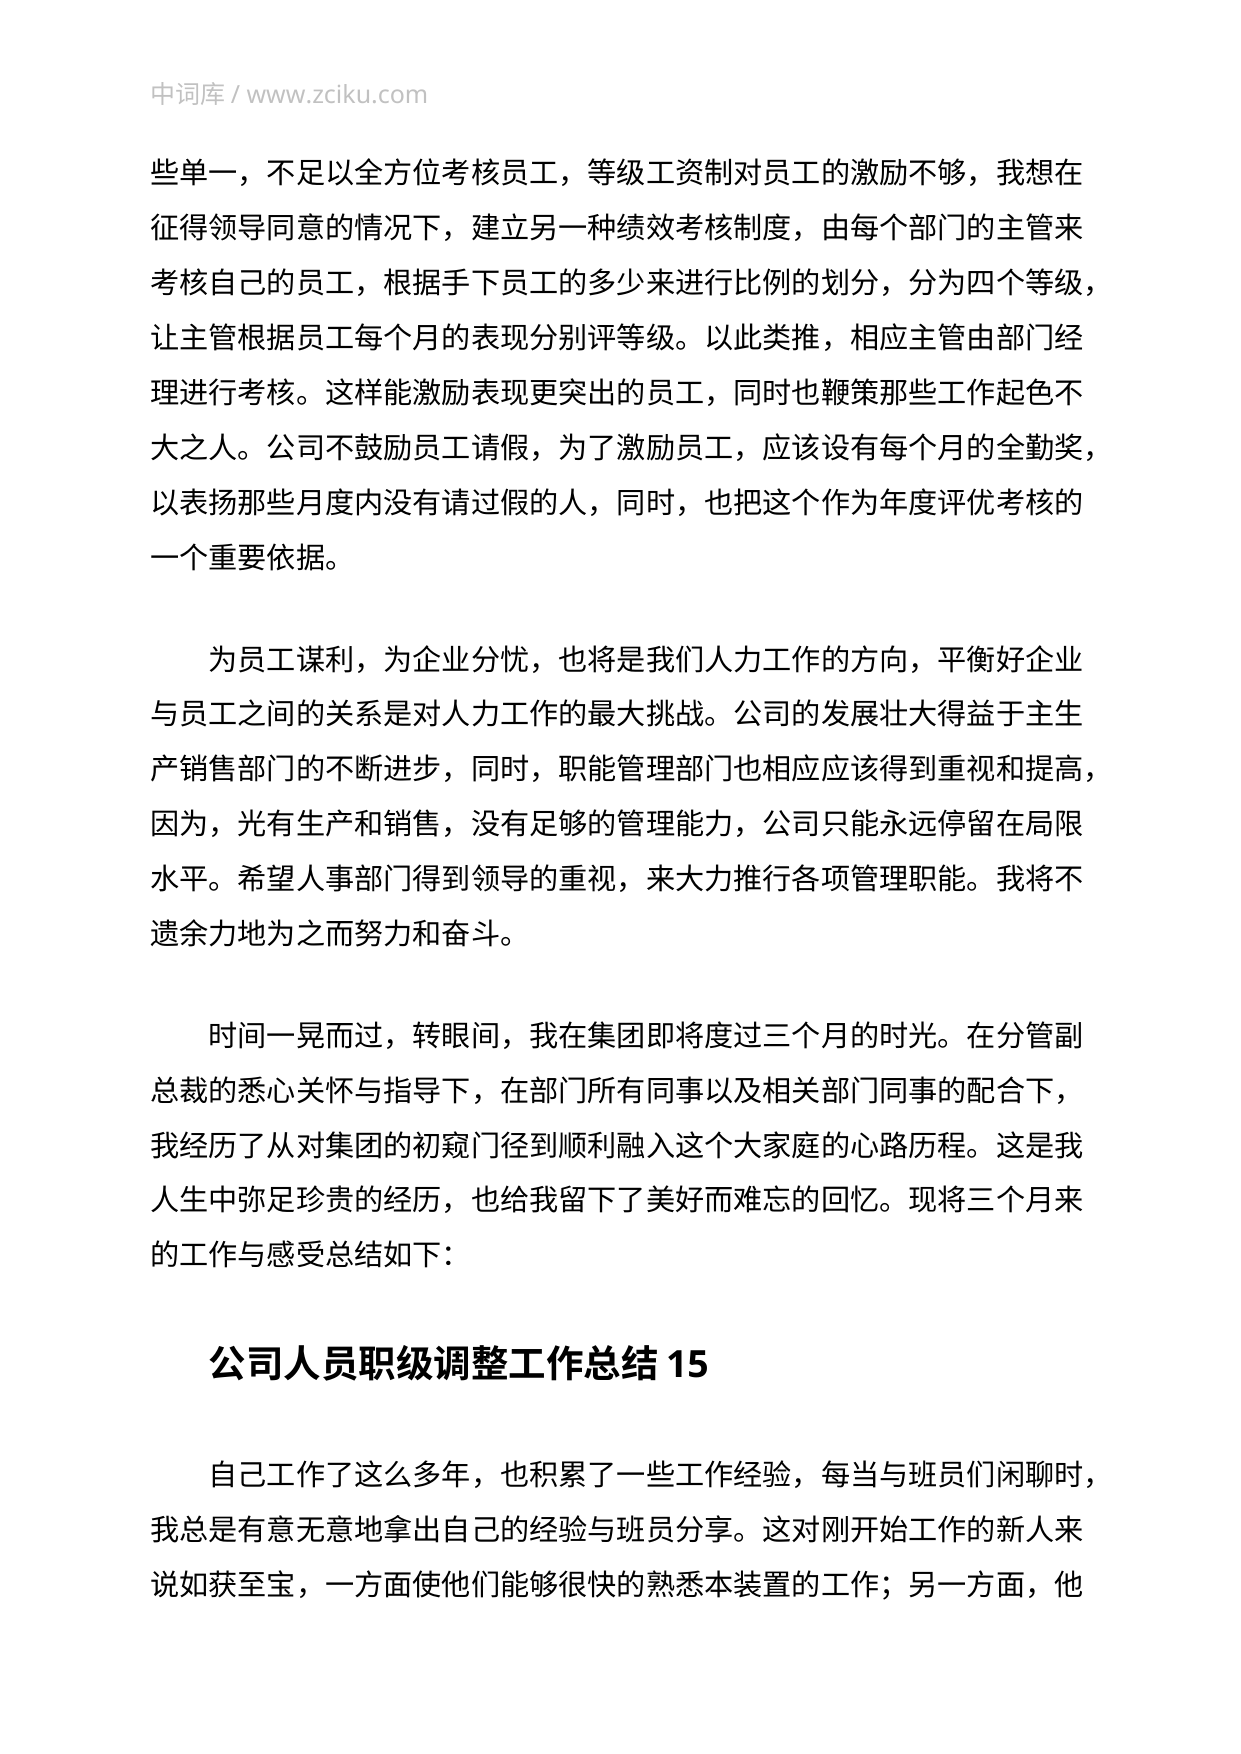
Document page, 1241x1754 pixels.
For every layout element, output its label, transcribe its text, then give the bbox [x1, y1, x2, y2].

text 时间一晃而过，转眼间，我在集团即将度过三个月的时光。在分管副总裁的悉心关怀与指导下，在部门所有同事以及相关部门同事的配合下，我经历了从对集团的初窥门径到顺利融入这个大家庭的心路历程。这是我人生中弥足珍贵的经历，也给我留下了美好而难忘的回忆。现将三个月来的工作与感受总结如下： [150, 1012, 1090, 1274]
text 公司人员职级调整工作总结15 [150, 1334, 1090, 1388]
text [150, 1451, 1090, 1603]
text 为员工谋利，为企业分忧，也将是我们人力工作的方向，平衡好企业与员工之间的关系是对人力工作的最大挑战。公司的发展壮大得益于主生产销售部门的不断进步，同时，职能管理部门也相应应该得到重视和提高，因为，光有生产和销售，没有足够的管理能力，公司只能永远停留在局限水平。希望人事部门得到领导的重视，来大力推行各项管理职能。我将不遗余力地为之而努力和奋斗。 [150, 636, 1090, 953]
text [150, 150, 1090, 577]
